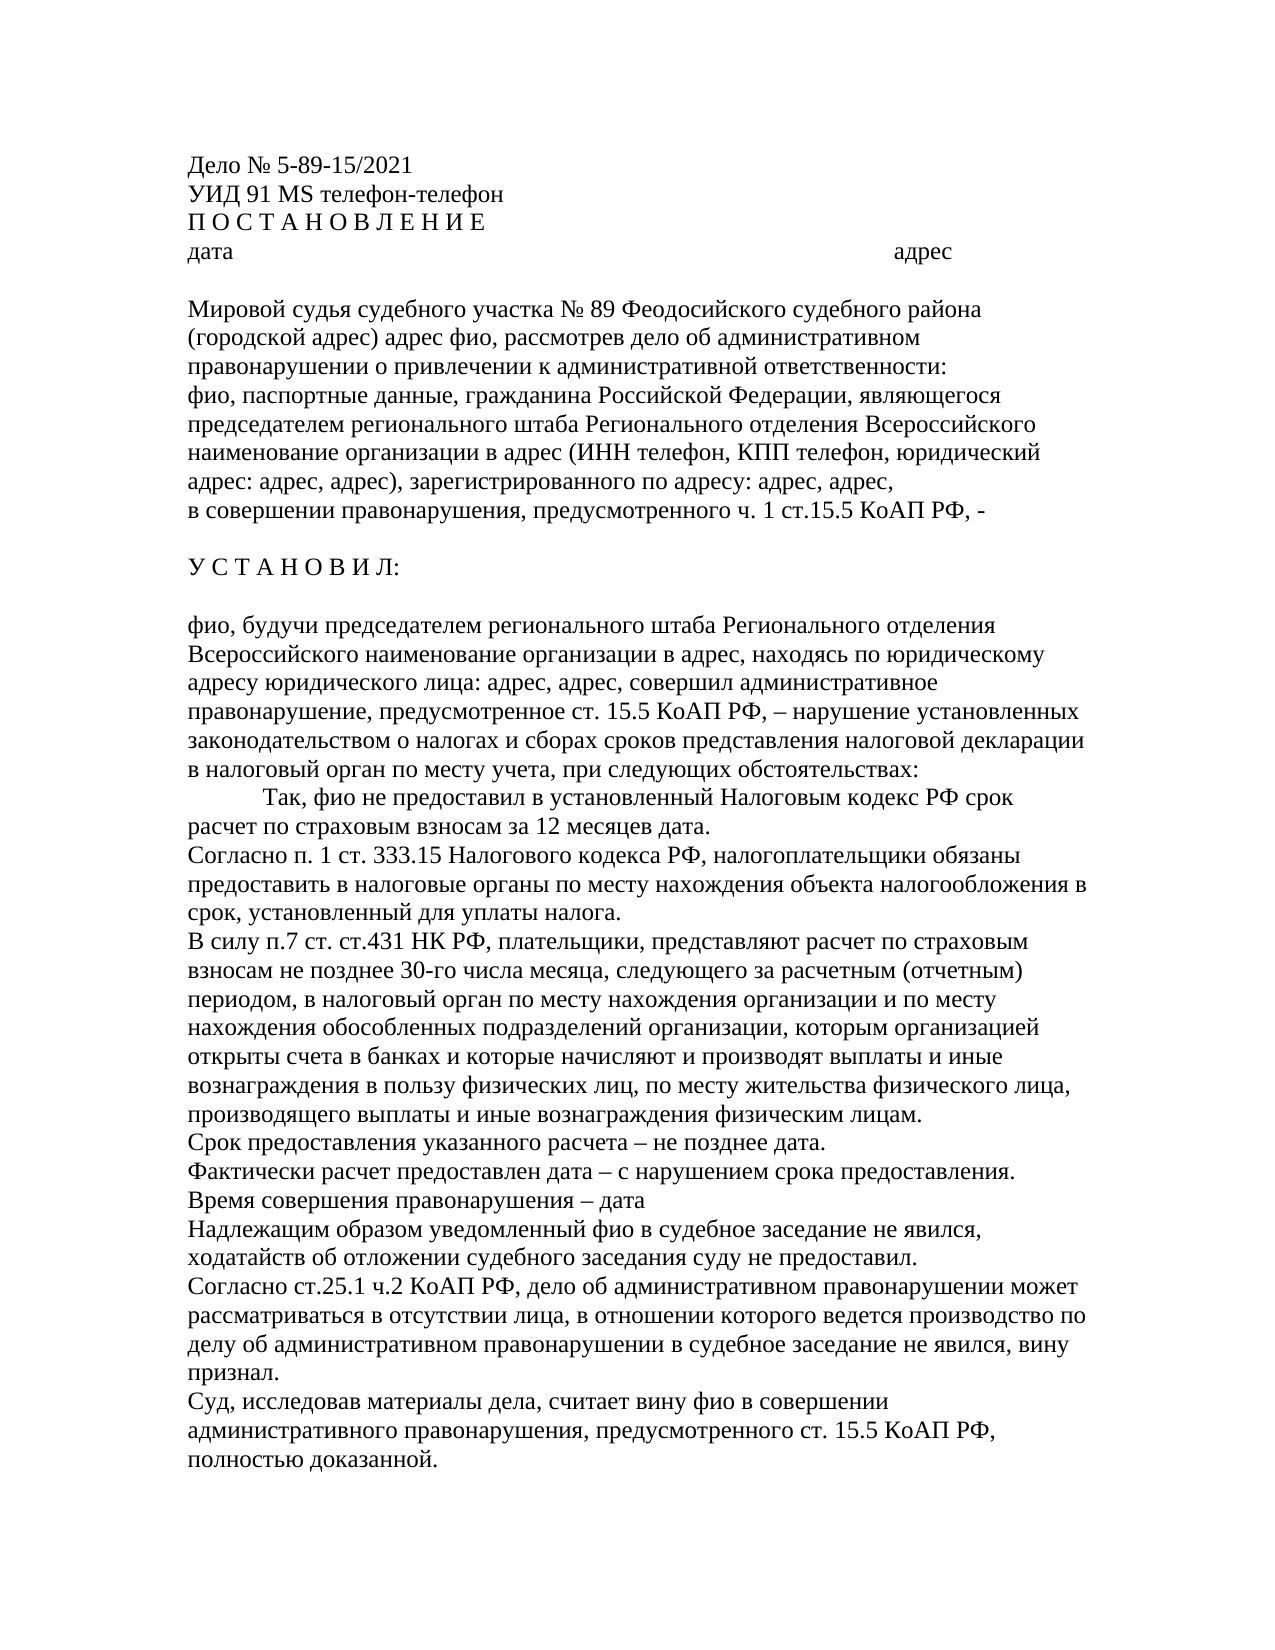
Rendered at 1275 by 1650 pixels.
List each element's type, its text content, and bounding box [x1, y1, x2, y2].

text Фактически расчет предоставлен дата – с нарушением срока предоставления. [187, 1156, 1087, 1185]
text Дело № 5-89-15/2021 [187, 150, 1087, 179]
text У С Т А Н О В И Л: [187, 552, 1087, 581]
text дата адрес [187, 236, 1087, 265]
text фио, паспортные данные, гражданина Российской Федерации, являющегося председателем регионального штаба Регионального отделения Всероссийского наименование организации в адрес (ИНН телефон, КПП телефон, юридический адрес: адрес, адрес), зарегистрированного по адресу: адрес, адрес, [187, 380, 1087, 495]
text В силу п.7 ст. ст.431 НК РФ, плательщики, представляют расчет по страховым взносам не позднее 30-го числа месяца, следующего за расчетным (отчетным) периодом, в налоговый орган по месту нахождения организации и по месту нахождения обособленных подразделений организации, которым организацией открыты счета в банках и которые начисляют и производят выплаты и иные вознаграждения в пользу физических лиц, по месту жительства физического лица, производящего выплаты и иные вознаграждения физическим лицам. [187, 926, 1087, 1127]
text Время совершения правонарушения – дата [187, 1185, 1087, 1214]
text в совершении правонарушения, предусмотренного ч. 1 ст.15.5 КоАП РФ, - [187, 495, 1087, 524]
text Согласно п. 1 ст. 333.15 Налогового кодекса РФ, налогоплательщики обязаны предоставить в налоговые органы по месту нахождения объекта налогообложения в срок, установленный для уплаты налога. [187, 840, 1087, 926]
text Мировой судья судебного участка № 89 Феодосийского судебного района (городской адрес) адрес фио, рассмотрев дело об административном правонарушении о привлечении к административной ответственности: [187, 294, 1087, 380]
text Суд, исследовав материалы дела, считает вину фио в совершении административного правонарушения, предусмотренного ст. 15.5 КоАП РФ, полностью доказанной. [187, 1386, 1087, 1472]
text Согласно ст.25.1 ч.2 КоАП РФ, дело об административном правонарушении может рассматриваться в отсутствии лица, в отношении которого ведется производство по делу об административном правонарушении в судебное заседание не явился, вину признал. [187, 1271, 1087, 1386]
text П О С Т А Н О В Л Е Н И Е [187, 207, 1087, 236]
text УИД 91 MS телефон-телефон [187, 179, 1087, 207]
text Так, фио не предоставил в установленный Налоговым кодекс РФ срок расчет по страховым взносам за 12 месяцев дата. [187, 782, 1087, 840]
text фио, будучи председателем регионального штаба Регионального отделения Всероссийского наименование организации в адрес, находясь по юридическому адресу юридического лица: адрес, адрес, совершил административное правонарушение, предусмотренное ст. 15.5 КоАП РФ, – нарушение установленных законодательством о налогах и сборах сроков представления налоговой декларации в налоговый орган по месту учета, при следующих обстоятельствах: [187, 610, 1087, 782]
text Надлежащим образом уведомленный фио в судебное заседание не явился, ходатайств об отложении судебного заседания суду не предоставил. [187, 1214, 1087, 1271]
text Срок предоставления указанного расчета – не позднее дата. [187, 1127, 1087, 1156]
